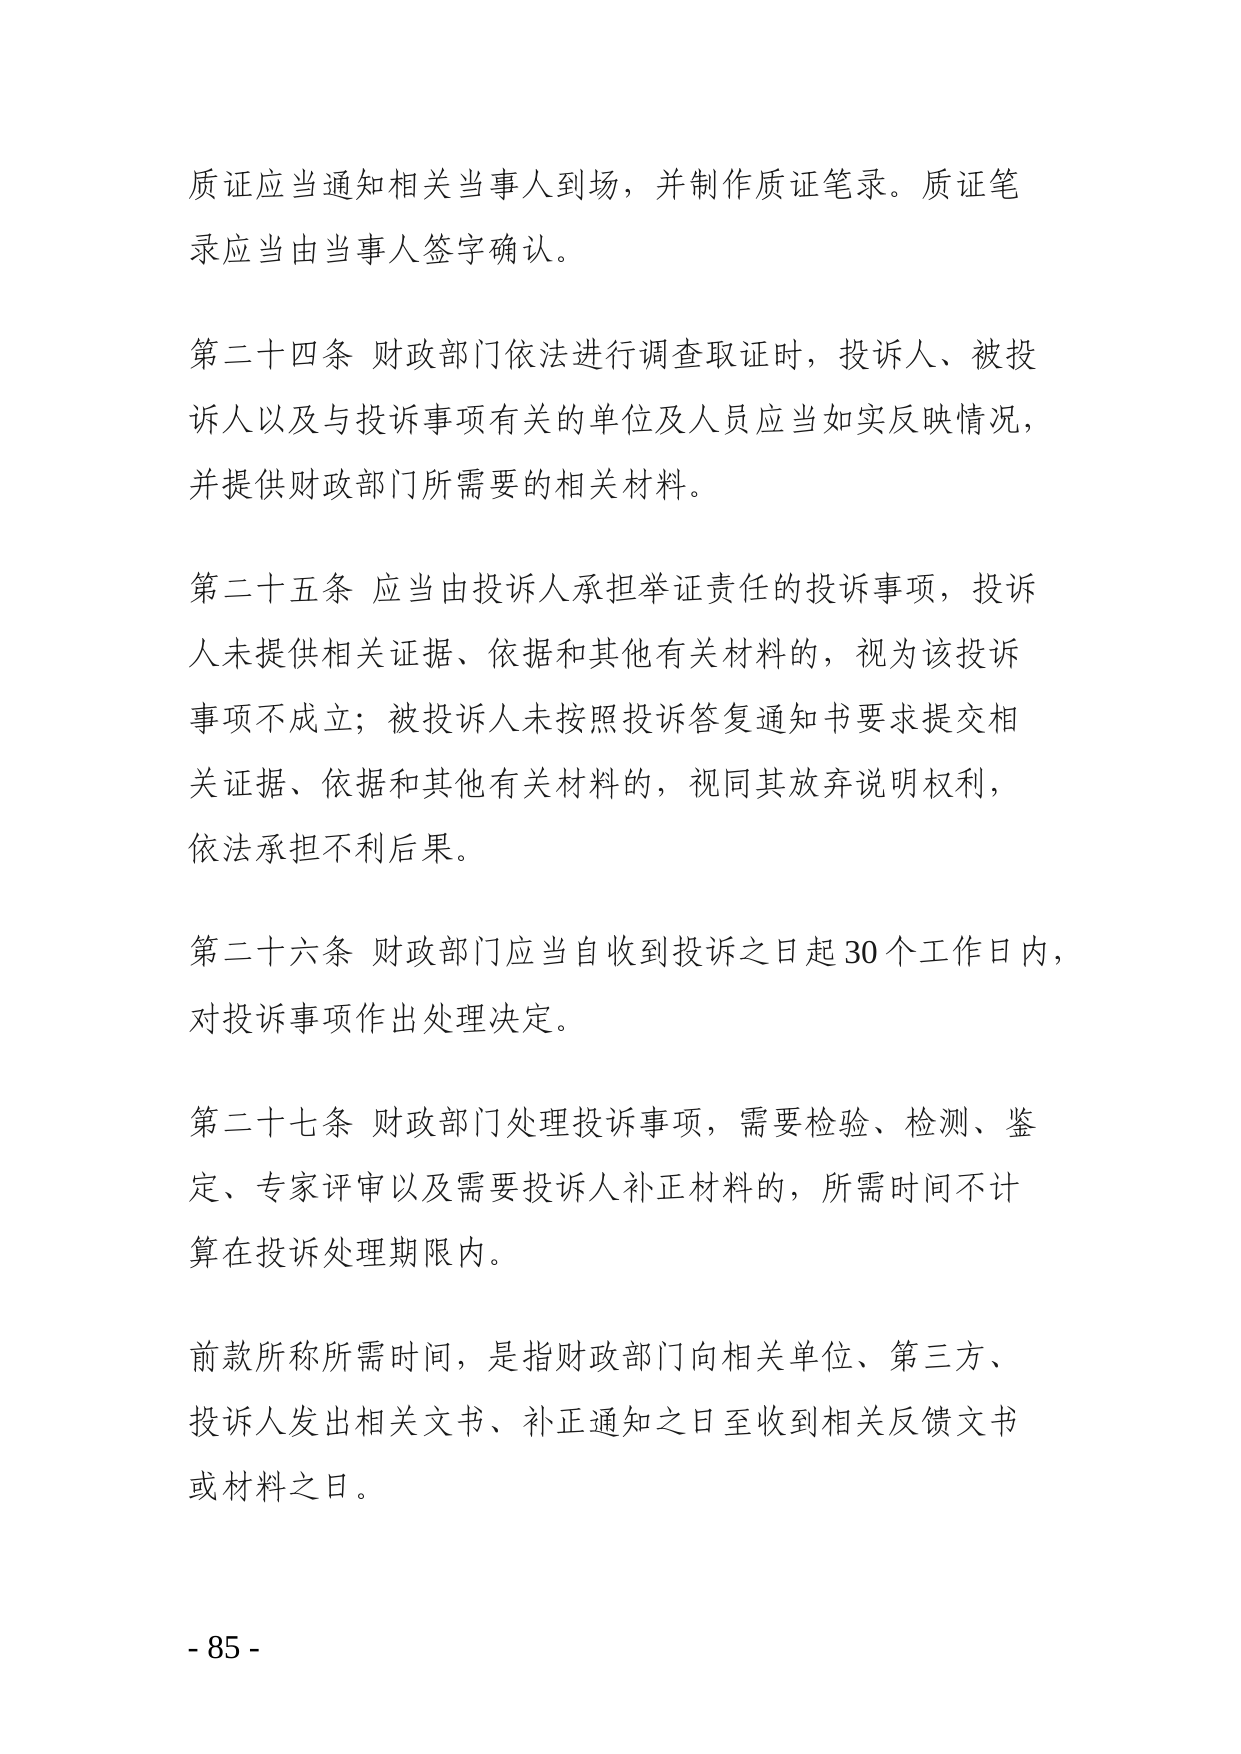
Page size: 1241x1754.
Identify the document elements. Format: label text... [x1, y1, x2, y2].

text 第二十六条 财政部门应当自收到投诉之日起30个工作日内，对投诉事项作出处理决定。 [187, 918, 1053, 1048]
text 第二十七条 财政部门处理投诉事项，需要检验、检测、鉴定、专家评审以及需要投诉人补正材料的，所需时间不计算在投诉处理期限内。 [187, 1087, 1053, 1282]
text 质证应当通知相关当事人到场，并制作质证笔录。质证笔录应当由当事人签字确认。 [187, 150, 1053, 280]
text 前款所称所需时间，是指财政部门向相关单位、第三方、投诉人发出相关文书、补正通知之日至收到相关反馈文书或材料之日。 [187, 1322, 1053, 1517]
text 第二十五条 应当由投诉人承担举证责任的投诉事项，投诉人未提供相关证据、依据和其他有关材料的，视为该投诉事项不成立；被投诉人未按照投诉答复通知书要求提交相关证据、依据和其他有关材料的，视同其放弃说明权利，依法承担不利后果。 [187, 554, 1053, 879]
text 第二十四条 财政部门依法进行调查取证时，投诉人、被投诉人以及与投诉事项有关的单位及人员应当如实反映情况，并提供财政部门所需要的相关材料。 [187, 319, 1053, 514]
